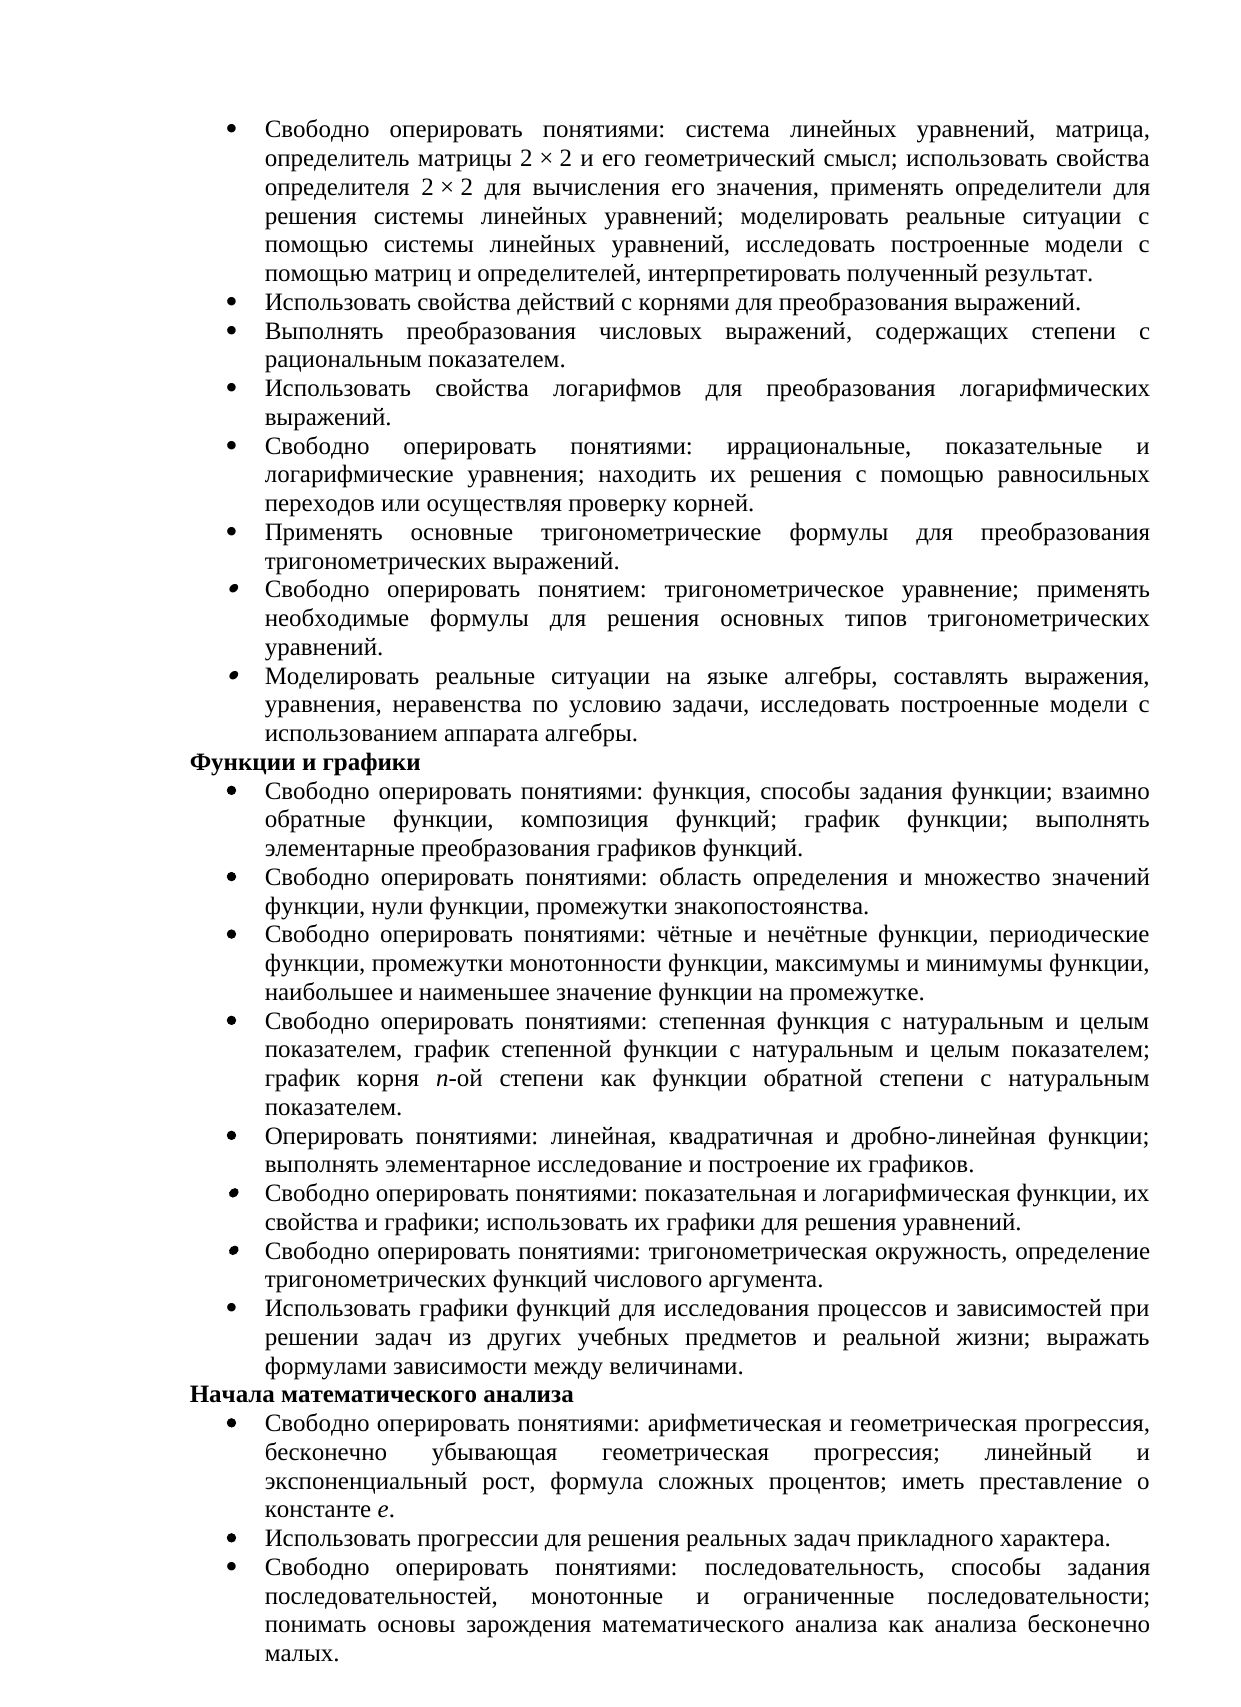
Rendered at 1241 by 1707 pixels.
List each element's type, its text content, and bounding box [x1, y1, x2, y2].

list Свободно оперировать понятиями: степенная функция с натуральным и целым показателем, график степенной функции с натуральным и целым показателем; график корня n-ой степени как функции обратной степени с натуральным показателем. [227, 1006, 1151, 1121]
list Выполнять преобразования числовых выражений, содержащих степени с рациональным показателем. [227, 316, 1151, 373]
list Свободно оперировать понятиями: функция, способы задания функции; взаимно обратные функции, композиция функций; график функции; выполнять элементарные преобразования графиков функций. [227, 776, 1151, 862]
list Использовать свойства логарифмов для преобразования логарифмических выражений. [227, 373, 1151, 431]
text Начала математического анализа [189, 1379, 1151, 1408]
list Моделировать реальные ситуации на языке алгебры, составлять выражения, уравнения, неравенства по условию задачи, исследовать построенные модели с использованием аппарата алгебры. [227, 661, 1151, 747]
list Использовать свойства действий с корнями для преобразования выражений. [227, 287, 1151, 316]
list Свободно оперировать понятиями: чётные и нечётные функции, периодические функции, промежутки монотонности функции, максимумы и минимумы функции, наибольшее и наименьшее значение функции на промежутке. [227, 919, 1151, 1006]
list Использовать графики функций для исследования процессов и зависимостей при решении задач из других учебных предметов и реальной жизни; выражать формулами зависимости между величинами. [227, 1293, 1151, 1379]
list Свободно оперировать понятиями: показательная и логарифмическая функции, их свойства и графики; использовать их графики для решения уравнений. [227, 1178, 1151, 1236]
list Свободно оперировать понятием: тригонометрическое уравнение; применять необходимые формулы для решения основных типов тригонометрических уравнений. [227, 574, 1151, 661]
list Использовать прогрессии для решения реальных задач прикладного характера. [227, 1523, 1151, 1552]
list Свободно оперировать понятиями: иррациональные, показательные и логарифмические уравнения; находить их решения с помощью равносильных переходов или осуществляя проверку корней. [227, 431, 1151, 517]
list Свободно оперировать понятиями: система линейных уравнений, матрица, определитель матрицы 2 × 2 и его геометрический смысл; использовать свойства определителя 2 × 2 для вычисления его значения, применять определители для решения системы линейных уравнений; моделировать реальные ситуации с помощью системы линейных уравнений, исследовать построенные модели с помощью матриц и определителей, интерпретировать полученный результат. [227, 114, 1151, 287]
list Свободно оперировать понятиями: тригонометрическая окружность, определение тригонометрических функций числового аргумента. [227, 1236, 1151, 1293]
list Свободно оперировать понятиями: последовательность, способы задания последовательностей, монотонные и ограниченные последовательности; понимать основы зарождения математического анализа как анализа бесконечно малых. [227, 1552, 1151, 1667]
list Свободно оперировать понятиями: арифметическая и геометрическая прогрессия, бесконечно убывающая геометрическая прогрессия; линейный и экспоненциальный рост, формула сложных процентов; иметь преставление о константе е. [227, 1408, 1151, 1523]
list Применять основные тригонометрические формулы для преобразования тригонометрических выражений. [227, 517, 1151, 574]
list Оперировать понятиями: линейная, квадратичная и дробно-линейная функции; выполнять элементарное исследование и построение их графиков. [227, 1121, 1151, 1178]
text Функции и графики [189, 747, 1151, 776]
list Свободно оперировать понятиями: область определения и множество значений функции, нули функции, промежутки знакопостоянства. [227, 862, 1151, 919]
